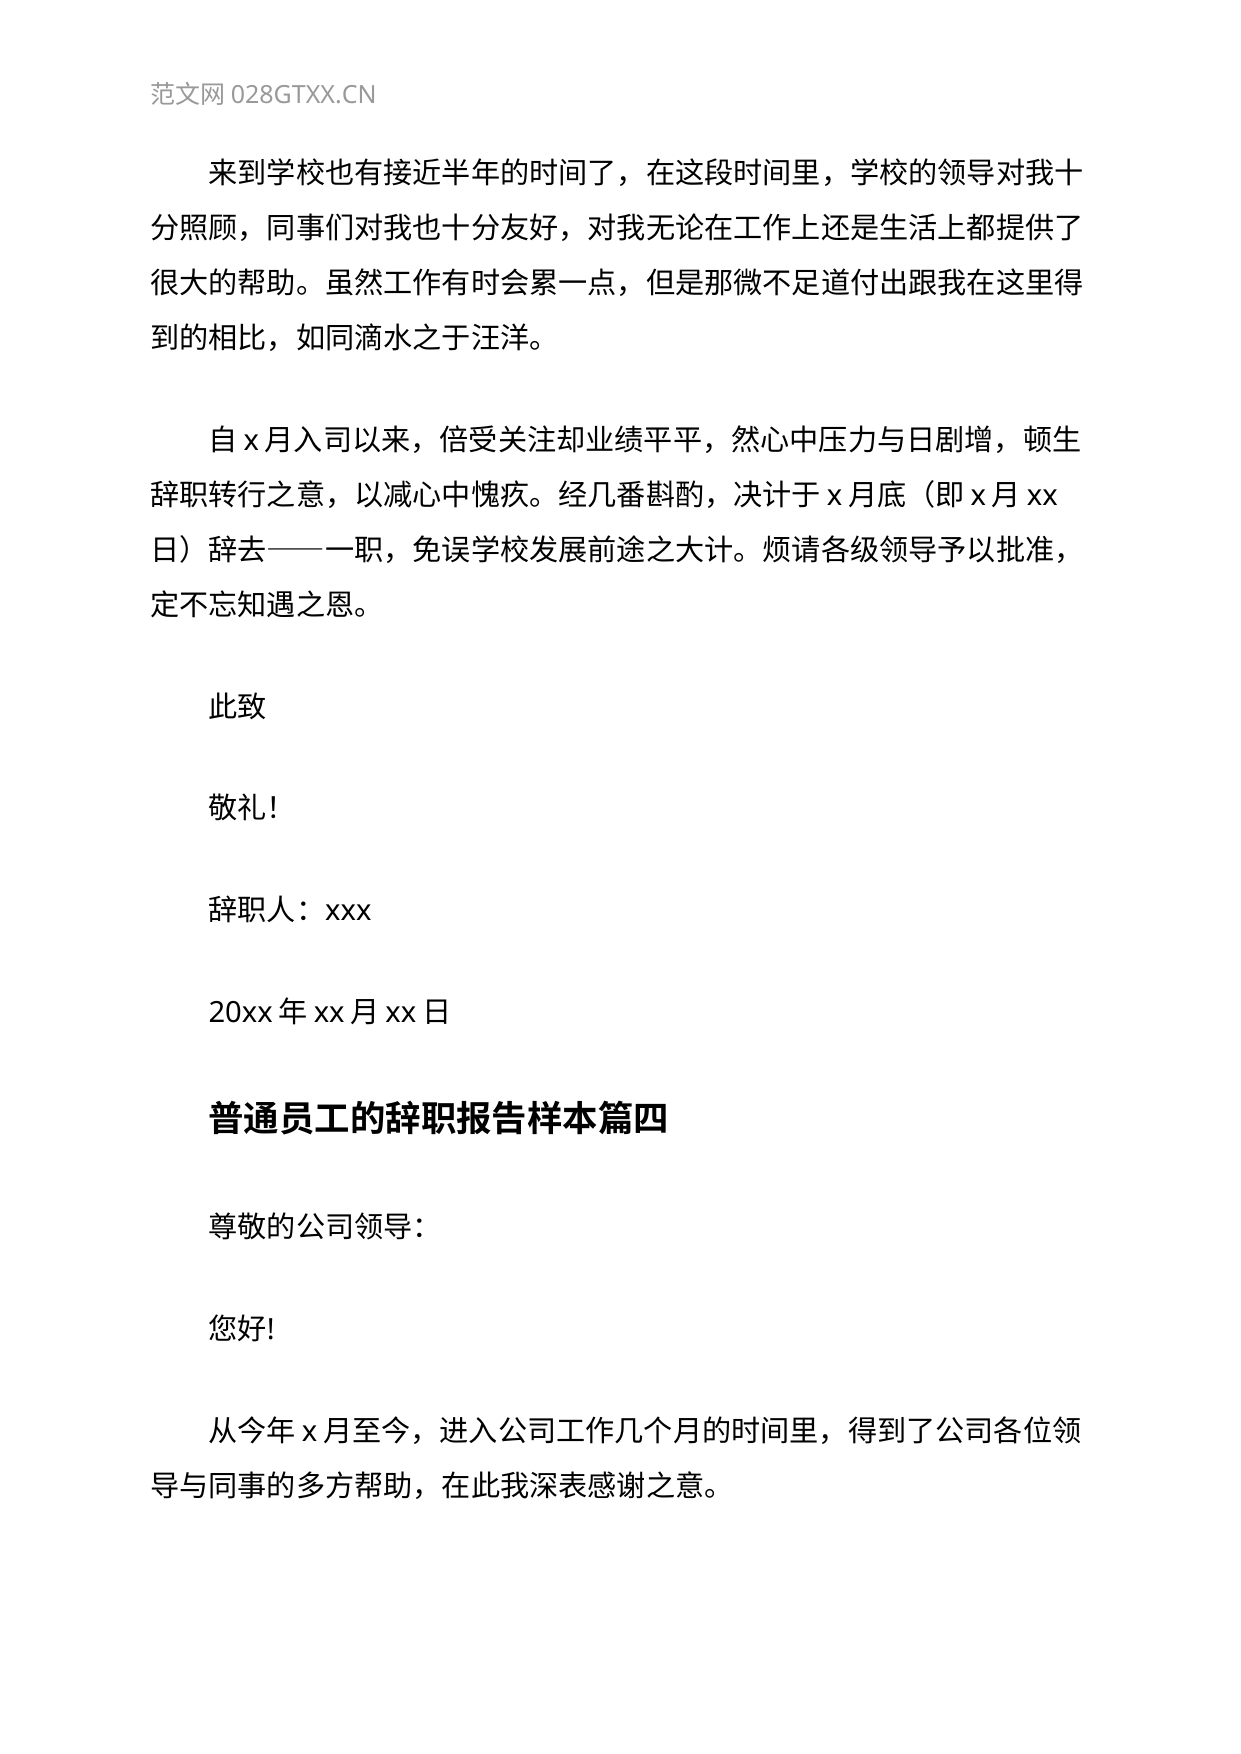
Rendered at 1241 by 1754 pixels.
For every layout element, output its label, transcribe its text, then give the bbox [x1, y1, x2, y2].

text 您好! [150, 1306, 1090, 1348]
text 普通员工的辞职报告样本篇四 [150, 1091, 1090, 1142]
text 20xx年xx月xx日 [150, 989, 1090, 1031]
text 敬礼！ [150, 785, 1090, 827]
text 从今年x月至今，进入公司工作几个月的时间里，得到了公司各位领导与同事的多方帮助，在此我深表感谢之意。 [150, 1408, 1090, 1505]
text 此致 [150, 683, 1090, 725]
text 来到学校也有接近半年的时间了，在这段时间里，学校的领导对我十分照顾，同事们对我也十分友好，对我无论在工作上还是生活上都提供了很大的帮助。虽然工作有时会累一点，但是那微不足道付出跟我在这里得到的相比，如同滴水之于汪洋。 [150, 150, 1090, 357]
text 尊敬的公司领导： [150, 1204, 1090, 1246]
text 辞职人：xxx [150, 887, 1090, 929]
text 自x月入司以来，倍受关注却业绩平平，然心中压力与日剧增，顿生辞职转行之意，以减心中愧疚。经几番斟酌，决计于x月底（即x月xx日）辞去——一职，免误学校发展前途之大计。烦请各级领导予以批准，定不忘知遇之恩。 [150, 416, 1090, 624]
